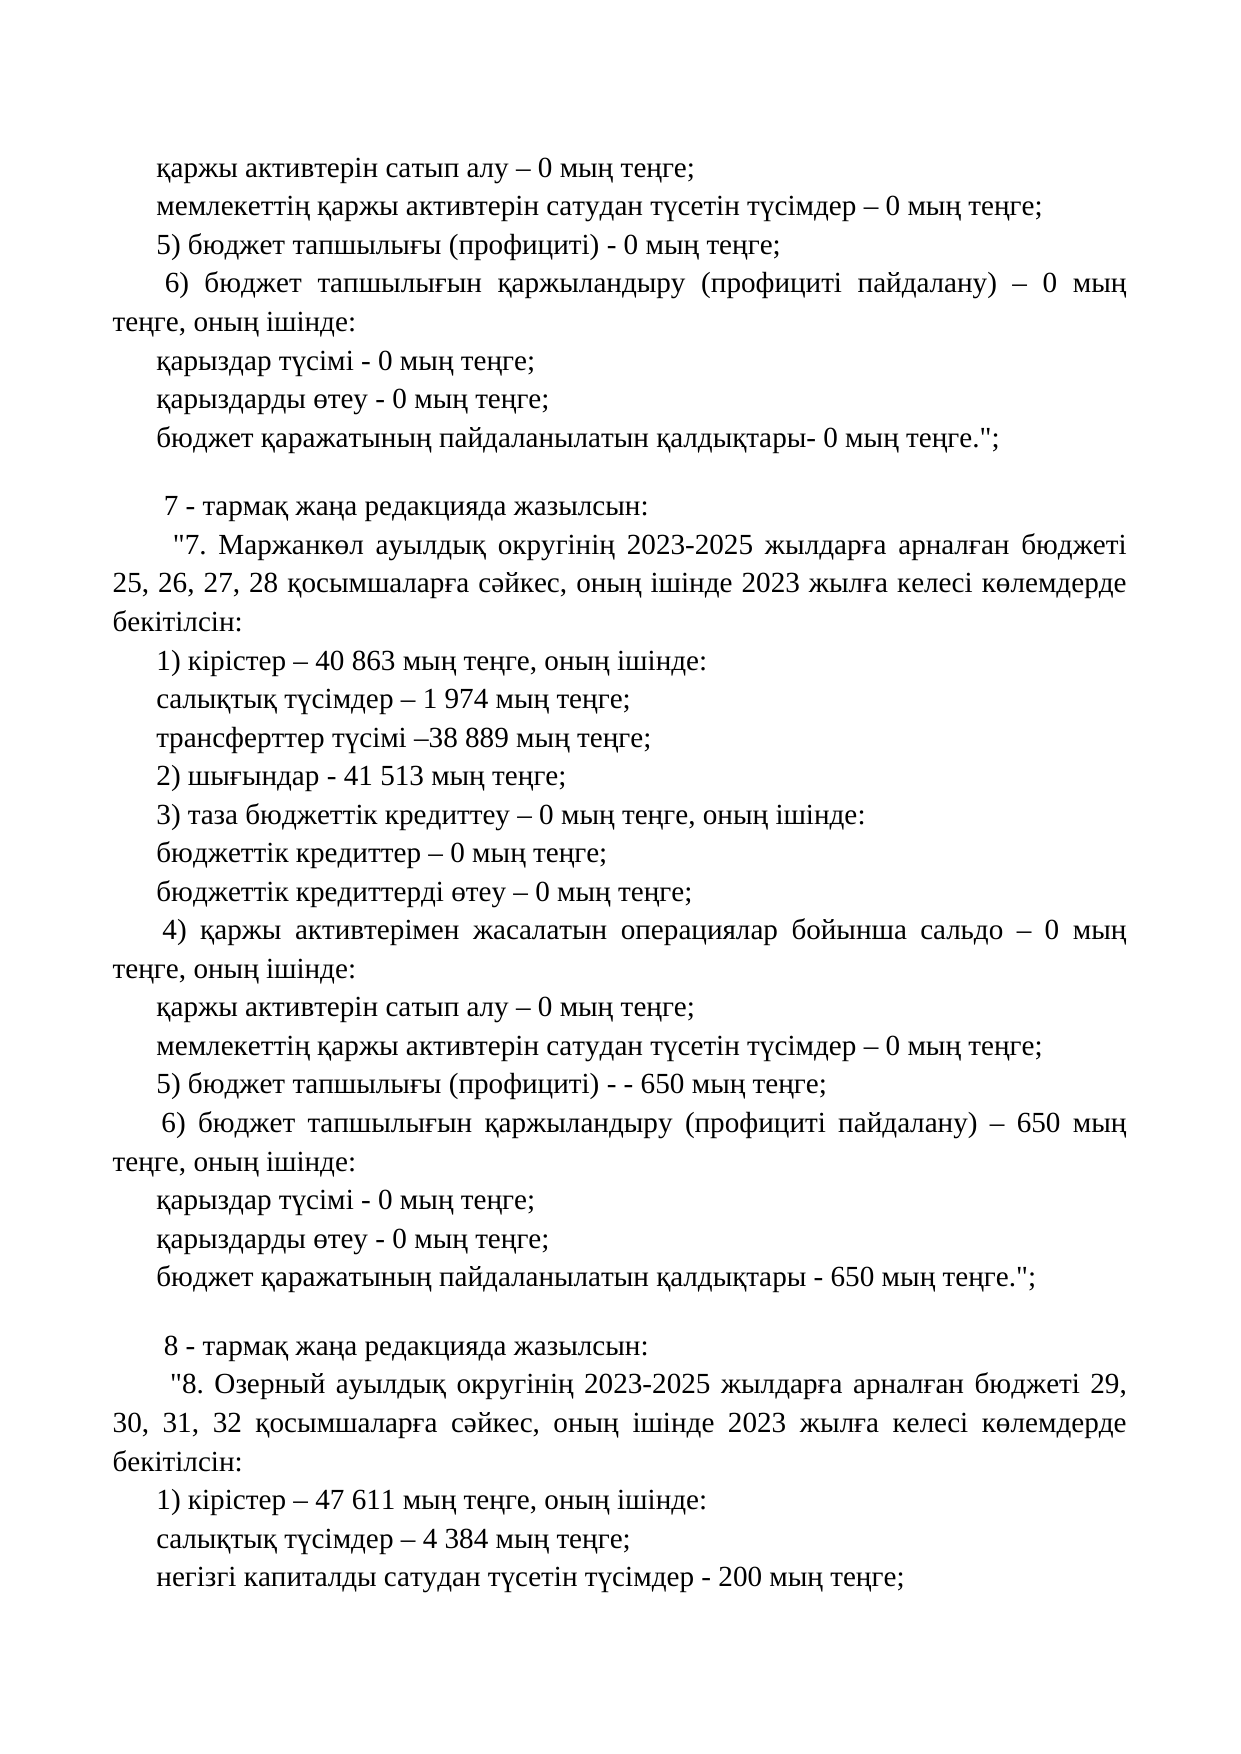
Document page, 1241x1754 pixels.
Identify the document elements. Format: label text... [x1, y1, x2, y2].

text трансферттер түсімі –38 889 мың теңге; [112, 720, 1128, 753]
text 4) қаржы активтерiмен жасалатын операциялар бойынша сальдо – 0 мың теңге, оның iшiнде: [112, 912, 1128, 984]
text 1) кірістер – 40 863 мың теңге, оның ішінде: [112, 643, 1128, 676]
text бюджет қаражатының пайдаланылатын қалдықтары- 0 мың теңге."; [112, 420, 1128, 453]
text қарыздар түсімі - 0 мың теңге; [112, 343, 1128, 376]
text мемлекеттің қаржы активтерін сатудан түсетін түсімдер – 0 мың теңге; [112, 188, 1128, 222]
text мемлекеттің қаржы активтерін сатудан түсетін түсімдер – 0 мың теңге; [112, 1028, 1128, 1062]
text бюджеттік кредиттер – 0 мың теңге; [112, 835, 1128, 869]
text салықтық түсімдер – 1 974 мың теңге; [112, 681, 1128, 715]
text 2) шығындар - 41 513 мың теңге; [112, 758, 1128, 792]
text қаржы активтерін сатып алу – 0 мың теңге; [112, 150, 1128, 183]
text қарыздарды өтеу - 0 мың теңге; [112, 381, 1128, 415]
text "7. Маржанкөл ауылдық округінің 2023-2025 жылдарға арналған бюджеті 25, 26, 27, 28 қосымшаларға сәйкес, оның ішінде 2023 жылға келесі көлемдерде бекітілсін: [112, 527, 1128, 638]
text 5) бюджет тапшылығы (профициті) - 0 мың теңге; [112, 227, 1128, 261]
text бюджет қаражатының пайдаланылатын қалдықтары - 650 мың теңге."; [112, 1259, 1128, 1293]
text 6) бюджет тапшылығын қаржыландыру (профициті пайдалану) – 0 мың теңге, оның ішінде: [112, 266, 1128, 338]
text салықтық түсімдер – 4 384 мың теңге; [112, 1521, 1128, 1554]
text қарыздарды өтеу - 0 мың теңге; [112, 1221, 1128, 1254]
text 1) кірістер – 47 611 мың теңге, оның ішінде: [112, 1482, 1128, 1516]
text 5) бюджет тапшылығы (профициті) - - 650 мың теңге; [112, 1067, 1128, 1100]
text бюджеттік кредиттерді өтеу – 0 мың теңге; [112, 874, 1128, 907]
text 8 - тармақ жаңа редакцияда жазылсын: [112, 1328, 1128, 1362]
text "8. Озерный ауылдық округінің 2023-2025 жылдарға арналған бюджеті 29, 30, 31, 32 қосымшаларға сәйкес, оның ішінде 2023 жылға келесі көлемдерде бекітілсін: [112, 1367, 1128, 1477]
text 6) бюджет тапшылығын қаржыландыру (профициті пайдалану) – 650 мың теңге, оның ішінде: [112, 1105, 1128, 1177]
text қаржы активтерін сатып алу – 0 мың теңге; [112, 989, 1128, 1023]
text қарыздар түсімі - 0 мың теңге; [112, 1182, 1128, 1216]
text негізгі капиталды сатудан түсетін түсімдер - 200 мың теңге; [112, 1559, 1128, 1593]
text 7 - тармақ жаңа редакцияда жазылсын: [112, 488, 1128, 522]
text 3) таза бюджеттік кредиттеу – 0 мың теңге, оның ішінде: [112, 797, 1128, 830]
